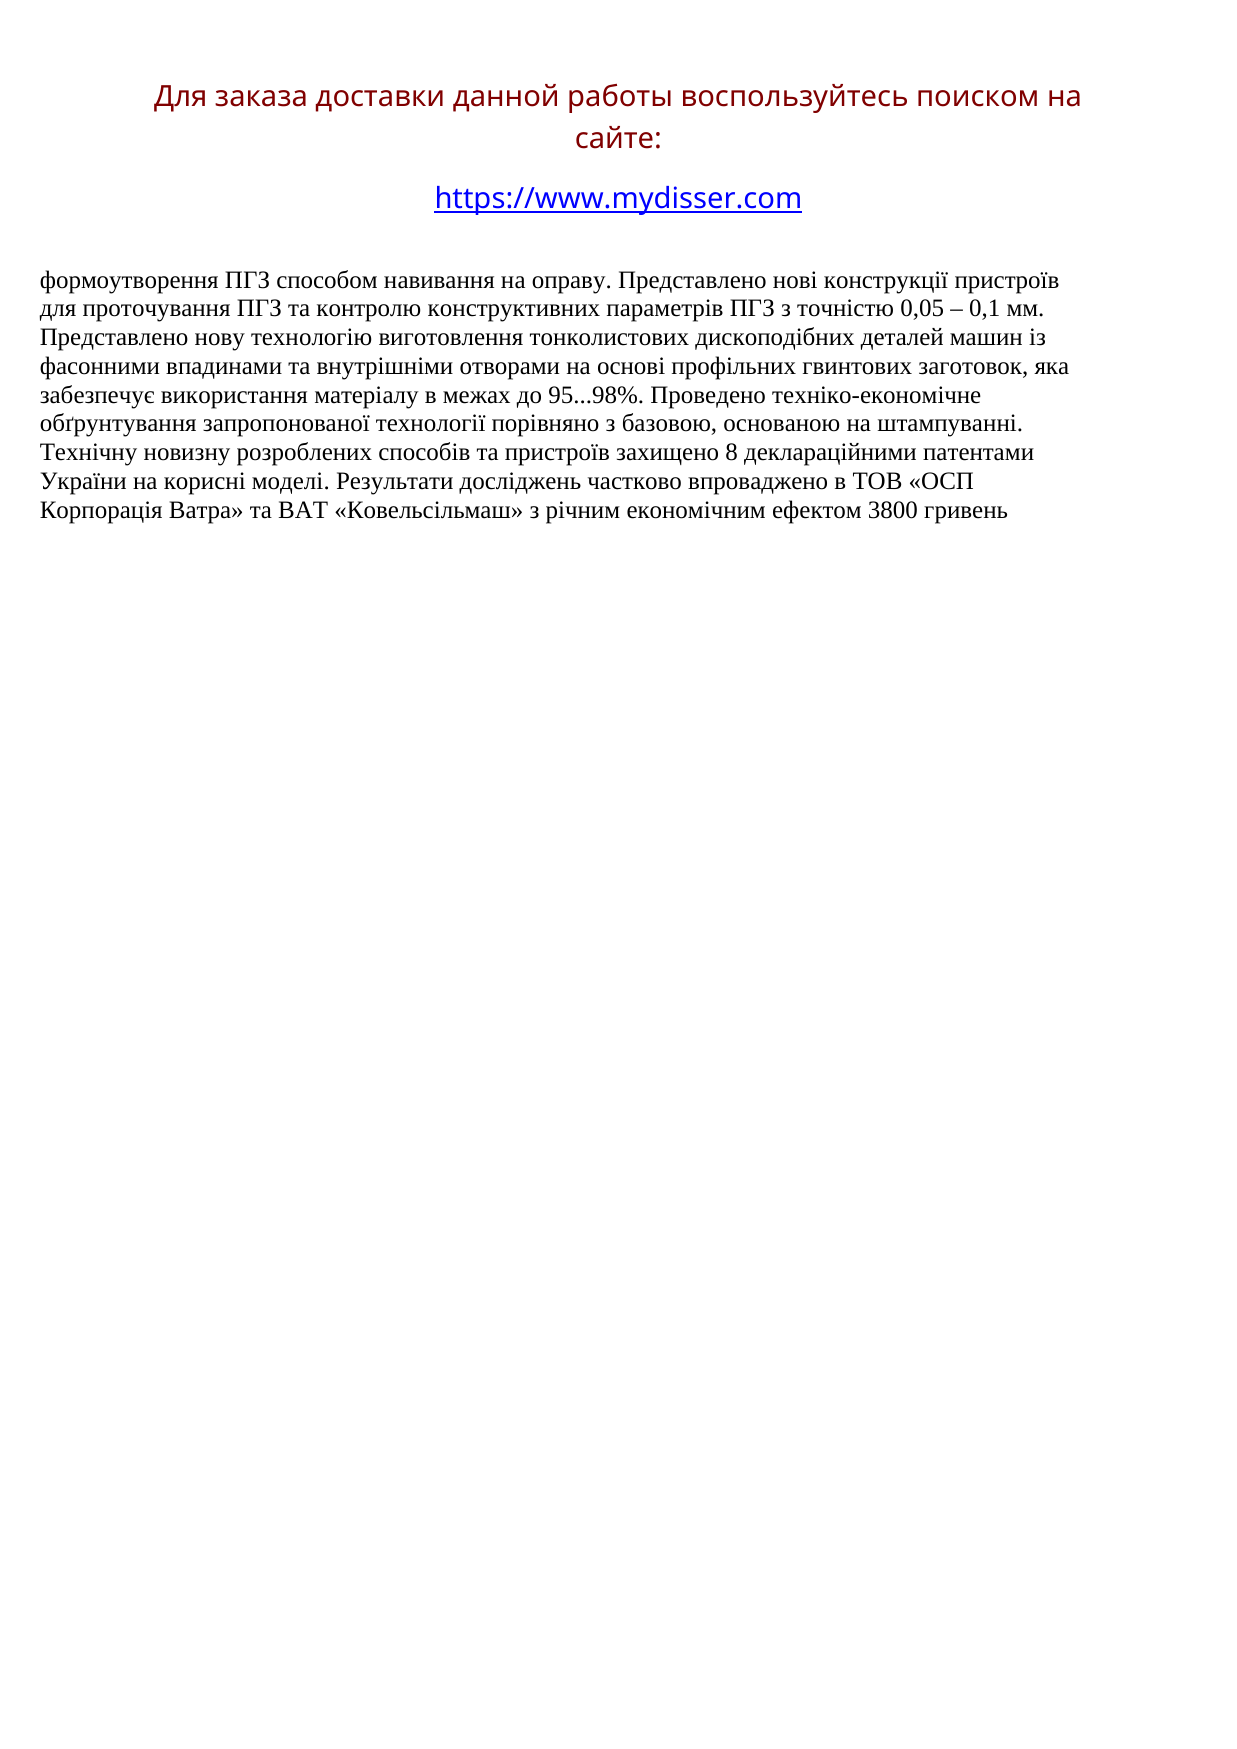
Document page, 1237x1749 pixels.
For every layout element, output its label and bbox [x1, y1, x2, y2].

table_cell [40, 236, 1086, 523]
